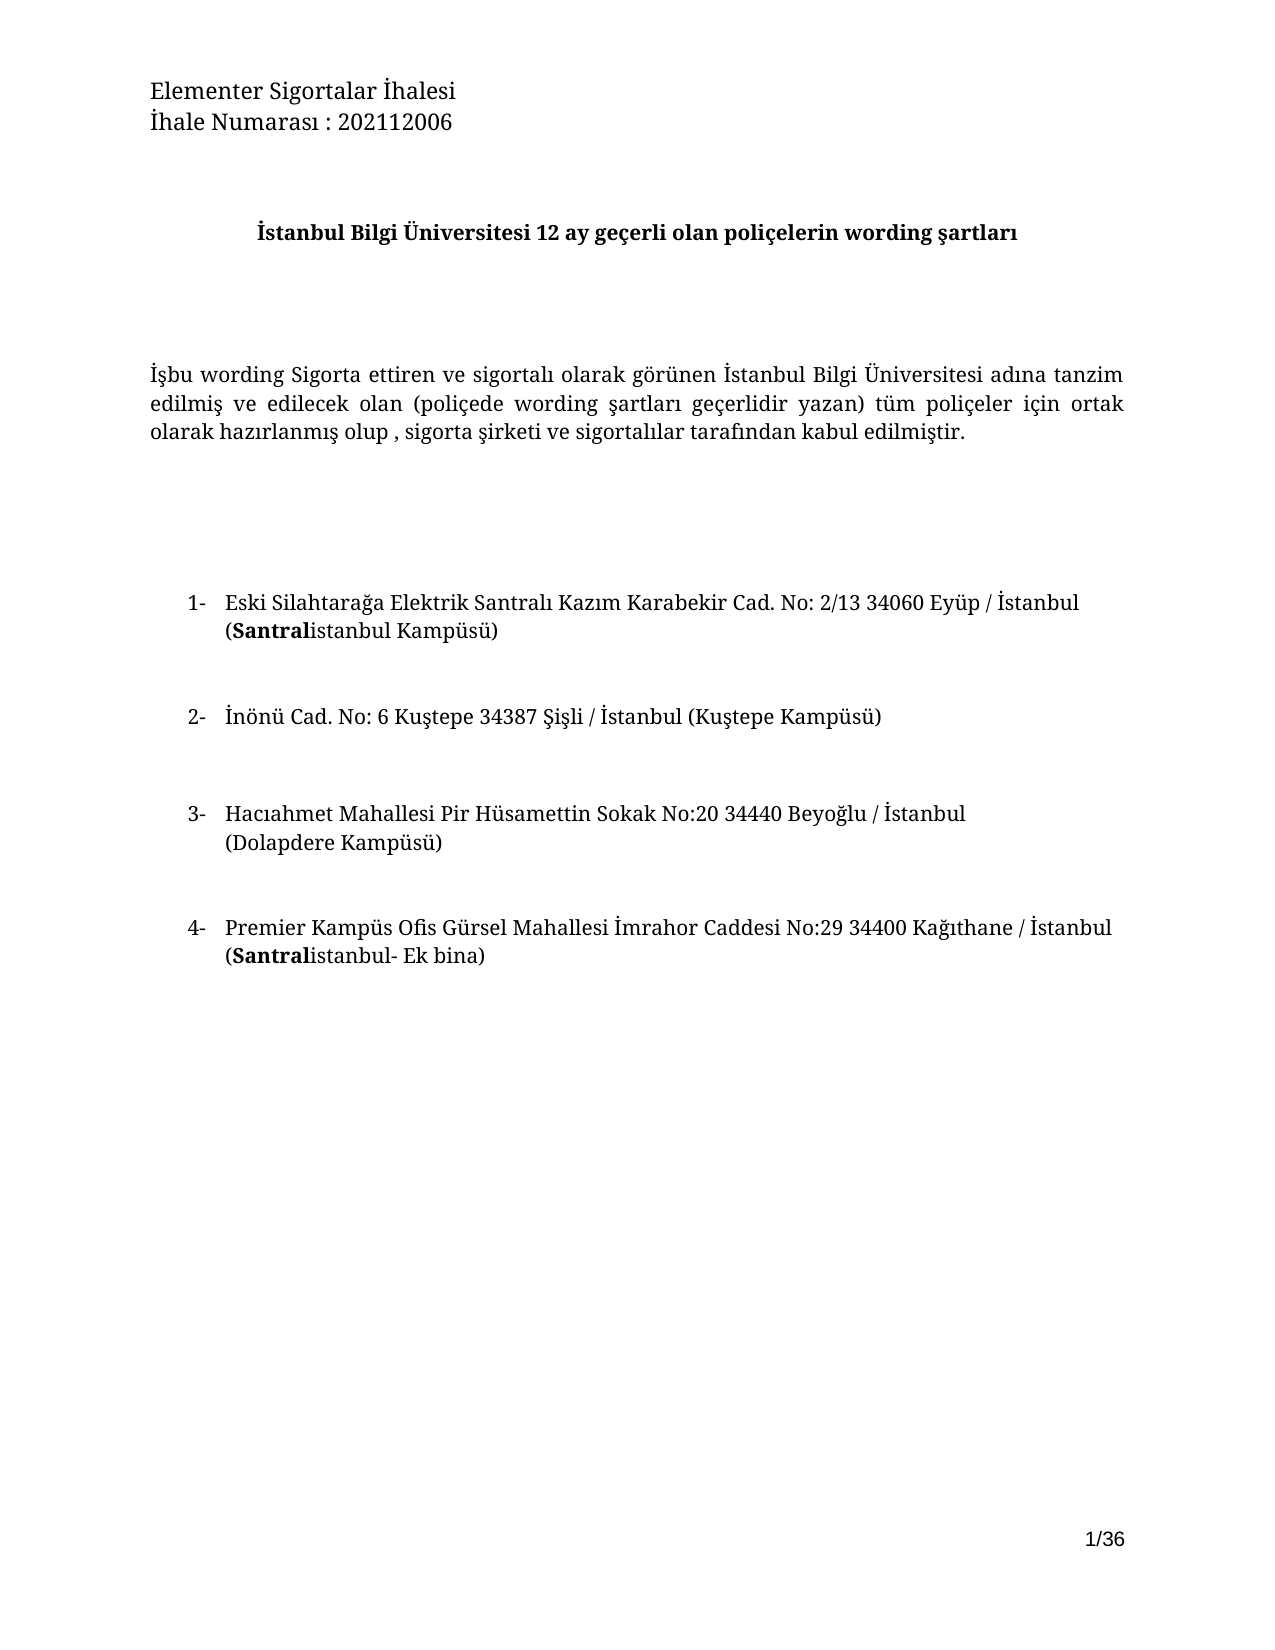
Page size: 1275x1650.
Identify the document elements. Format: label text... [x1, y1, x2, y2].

list Hacıahmet Mahallesi Pir Hüsamettin Sokak No:20 34440 Beyoğlu / İstanbul [187, 799, 1125, 828]
text İstanbul Bilgi Üniversitesi 12 ay geçerli olan poliçelerin wording şartları [150, 218, 1125, 247]
list Premier Kampüs Ofis Gürsel Mahallesi İmrahor Caddesi No:29 34400 Kağıthane / İstanbul (Santralistanbul- Ek bina) [187, 913, 1125, 970]
list Eski Silahtarağa Elektrik Santralı Kazım Karabekir Cad. No: 2/13 34060 Eyüp / İstanbul (Santralistanbul Kampüsü) [187, 588, 1125, 645]
list İnönü Cad. No: 6 Kuştepe 34387 Şişli / İstanbul (Kuştepe Kampüsü) [187, 702, 1125, 730]
list (Dolapdere Kampüsü) [225, 828, 1125, 856]
text İşbu wording Sigorta ettiren ve sigortalı olarak görünen İstanbul Bilgi Üniversitesi adına tanzim edilmiş ve edilecek olan (poliçede wording şartları geçerlidir yazan) tüm poliçeler için ortak olarak hazırlanmış olup , sigorta şirketi ve sigortalılar tarafından kabul edilmiştir. [150, 361, 1125, 446]
